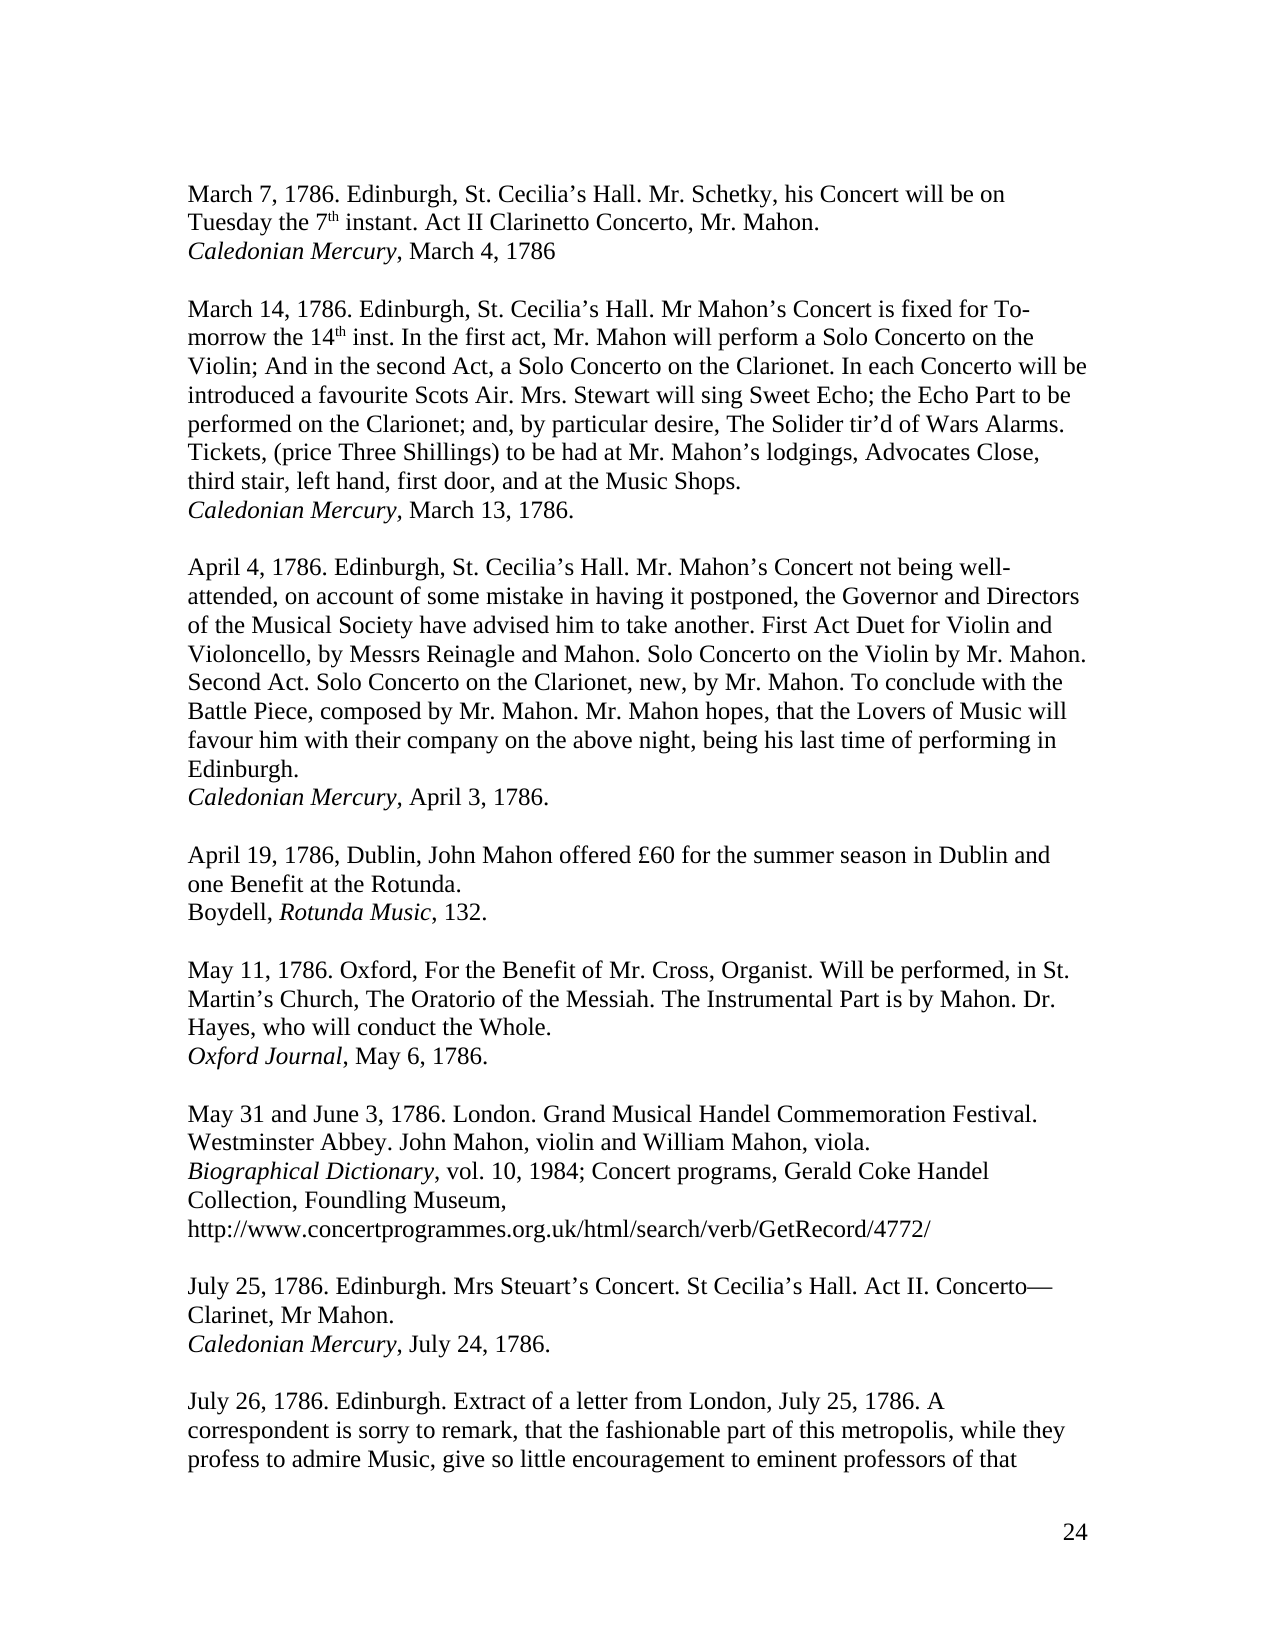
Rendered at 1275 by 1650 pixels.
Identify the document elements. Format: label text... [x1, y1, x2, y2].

text April 19, 1786, Dublin, John Mahon offered £60 for the summer season in Dublin and one Benefit at the Rotunda. [187, 840, 1087, 897]
text Caledonian Mercury, July 24, 1786. [187, 1329, 1087, 1357]
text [187, 1386, 1087, 1472]
text May 11, 1786. Oxford, For the Benefit of Mr. Cross, Organist. Will be performed, in St. Martin’s Church, The Oratorio of the Messiah. The Instrumental Part is by Mahon. Dr. Hayes, who will conduct the Whole. [187, 955, 1087, 1041]
text Caledonian Mercury, March 13, 1786. [187, 495, 1087, 524]
text Oxford Journal, May 6, 1786. [187, 1041, 1087, 1070]
text Biographical Dictionary, vol. 10, 1984; Concert programs, Gerald Coke Handel Collection, Foundling Museum, http://www.concertprogrammes.org.uk/html/search/verb/GetRecord/4772/ [187, 1156, 1087, 1242]
text Caledonian Mercury, March 4, 1786 [187, 236, 1087, 265]
text Caledonian Mercury, April 3, 1786. [187, 782, 1087, 811]
text March 7, 1786. Edinburgh, St. Cecilia’s Hall. Mr. Schetky, his Concert will be on Tuesday the 7th instant. Act II Clarinetto Concerto, Mr. Mahon. [187, 179, 1087, 236]
text July 25, 1786. Edinburgh. Mrs Steuart’s Concert. St Cecilia’s Hall. Act II. Concerto—Clarinet, Mr Mahon. [187, 1271, 1087, 1329]
text May 31 and June 3, 1786. London. Grand Musical Handel Commemoration Festival. Westminster Abbey. John Mahon, violin and William Mahon, viola. [187, 1099, 1087, 1156]
text April 4, 1786. Edinburgh, St. Cecilia’s Hall. Mr. Mahon’s Concert not being well-attended, on account of some mistake in having it postponed, the Governor and Directors of the Musical Society have advised him to take another. First Act Duet for Violin and Violoncello, by Messrs Reinagle and Mahon. Solo Concerto on the Violin by Mr. Mahon. Second Act. Solo Concerto on the Clarionet, new, by Mr. Mahon. To conclude with the Battle Piece, composed by Mr. Mahon. Mr. Mahon hopes, that the Lovers of Music will favour him with their company on the above night, being his last time of performing in Edinburgh. [187, 552, 1087, 782]
text March 14, 1786. Edinburgh, St. Cecilia’s Hall. Mr Mahon’s Concert is fixed for To-morrow the 14th inst. In the first act, Mr. Mahon will perform a Solo Concerto on the Violin; And in the second Act, a Solo Concerto on the Clarionet. In each Concerto will be introduced a favourite Scots Air. Mrs. Stewart will sing Sweet Echo; the Echo Part to be performed on the Clarionet; and, by particular desire, The Solider tir’d of Wars Alarms. Tickets, (price Three Shillings) to be had at Mr. Mahon’s lodgings, Advocates Close, third stair, left hand, first door, and at the Music Shops. [187, 294, 1087, 495]
text Boydell, Rotunda Music, 132. [187, 897, 1087, 926]
